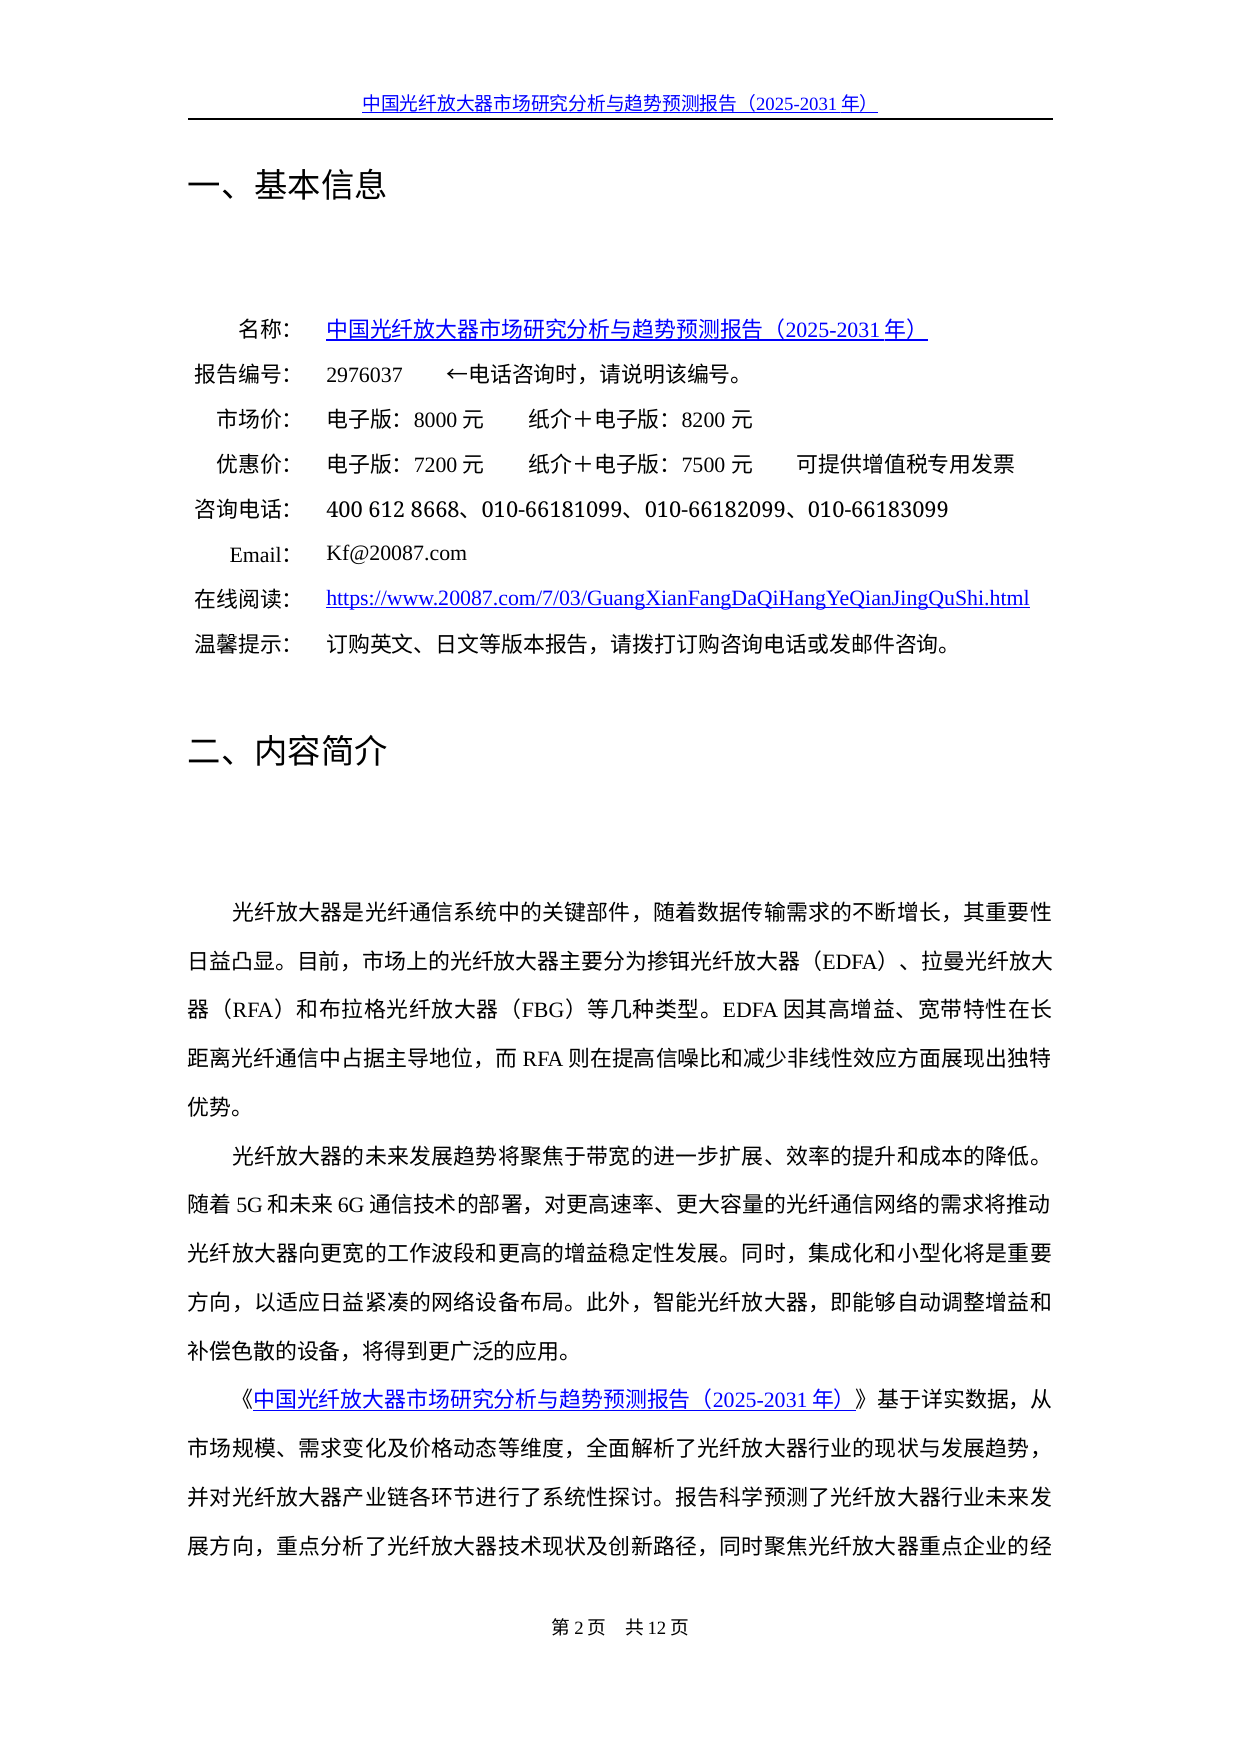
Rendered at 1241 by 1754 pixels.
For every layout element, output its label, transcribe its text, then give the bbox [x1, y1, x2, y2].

table_cell Kf@20087.com [315, 537, 1073, 582]
table_cell 优惠价： [167, 447, 315, 492]
table_cell 电子版：7200 元 纸介＋电子版：7500 元 可提供增值税专用发票 [315, 447, 1073, 492]
table_cell 温馨提示： [167, 627, 315, 672]
table_cell Email： [167, 537, 315, 582]
title 二、内容简介 [187, 717, 1053, 782]
table_cell 市场价： [167, 402, 315, 447]
table_cell 电子版：8000 元 纸介＋电子版：8200 元 [315, 402, 1073, 447]
title 一、基本信息 [187, 150, 1053, 215]
table_header 名称： [167, 312, 315, 357]
table_cell 咨询电话： [167, 492, 315, 537]
table_cell 2976037 ←电话咨询时，请说明该编号。 [315, 357, 1073, 402]
table_header 中国光纤放大器市场研究分析与趋势预测报告（2025-2031年） [315, 312, 1073, 357]
table_cell 在线阅读： [167, 582, 315, 627]
table_cell 400 612 8668、010-66181099、010-66182099、010-66183099 [315, 492, 1073, 537]
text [187, 894, 1053, 1561]
table_cell 订购英文、日文等版本报告，请拨打订购咨询电话或发邮件咨询。 [315, 627, 1073, 672]
table_cell [315, 582, 1073, 627]
table_cell 报告编号： [167, 357, 315, 402]
